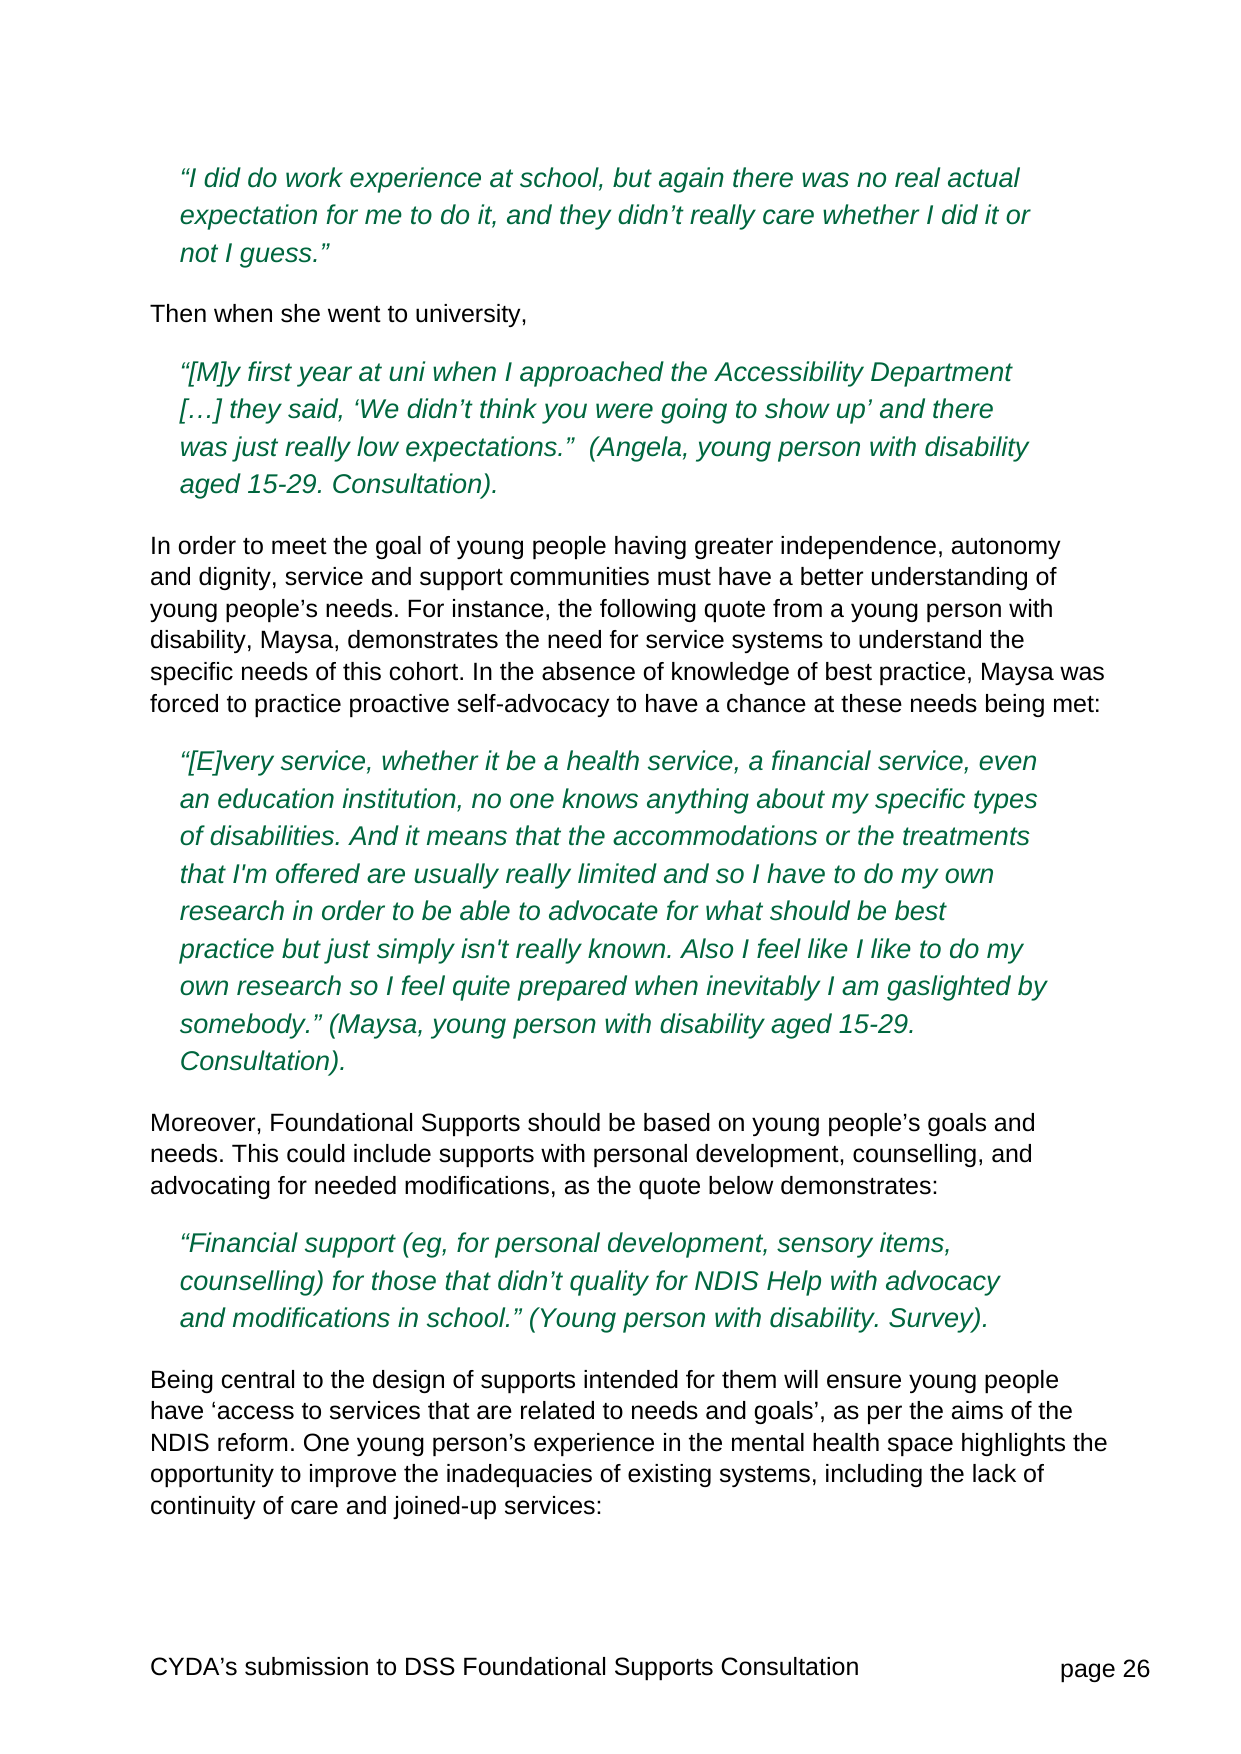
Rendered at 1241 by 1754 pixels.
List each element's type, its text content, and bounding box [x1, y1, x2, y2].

text Then when she went to university, [150, 299, 1110, 328]
text “[E]very service, whether it be a health service, a financial service, even an education institution, no one knows anything about my specific types of disabilities. And it means that the accommodations or the treatments that I'm offered are usually really limited and so I have to do my own research in order to be able to advocate for what should be best practice but just simply isn't really known. Also I feel like I like to do my own research so I feel quite prepared when inevitably I am gaslighted by somebody.” (Maysa, young person with disability aged 15-29. Consultation). [179, 745, 1051, 1076]
text In order to meet the goal of young people having greater independence, autonomy and dignity, service and support communities must have a better understanding of young people’s needs. For instance, the following quote from a young person with disability, Maysa, demonstrates the need for service systems to understand the specific needs of this cohort. In the absence of knowledge of best practice, Maysa was forced to practice proactive self-advocacy to have a chance at these needs being met: [150, 531, 1110, 717]
text “I did do work experience at school, but again there was no real actual expectation for me to do it, and they didn’t really care whether I did it or not I guess.” [179, 162, 1051, 268]
text “[M]y first year at uni when I approached the Accessibility Department […] they said, ‘We didn’t think you were going to show up’ and there was just really low expectations.” (Angela, young person with disability aged 15-29. Consultation). [179, 356, 1051, 499]
text Being central to the design of supports intended for them will ensure young people have ‘access to services that are related to needs and goals’, as per the aims of the NDIS reform. One young person’s experience in the mental health space highlights the opportunity to improve the inadequacies of existing systems, including the lack of continuity of care and joined-up services: [150, 1365, 1110, 1520]
text Moreover, Foundational Supports should be based on young people’s goals and needs. This could include supports with personal development, counselling, and advocating for needed modifications, as the quote below demonstrates: [150, 1108, 1110, 1199]
text “Financial support (eg, for personal development, sensory items, counselling) for those that didn’t quality for NDIS Help with advocacy and modifications in school.” (Young person with disability. Survey). [179, 1227, 1051, 1333]
